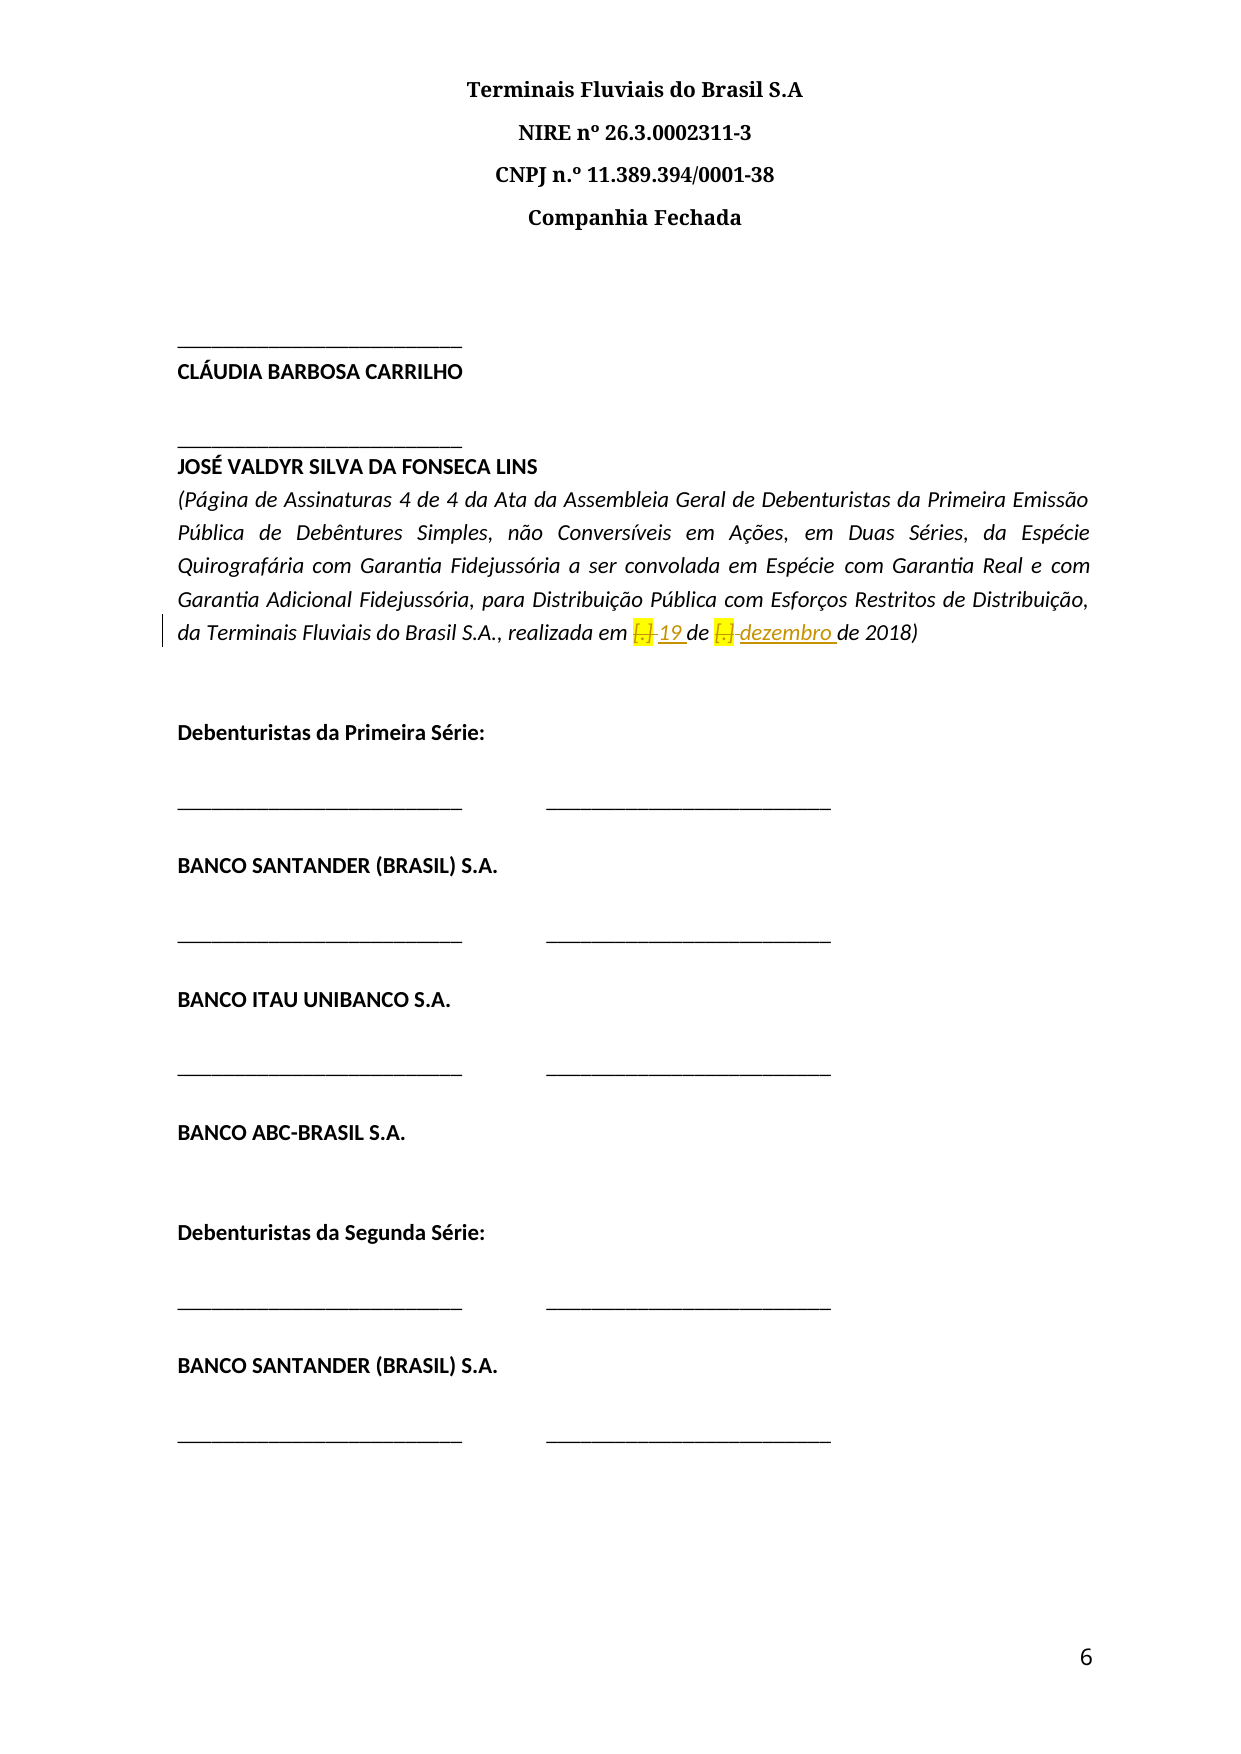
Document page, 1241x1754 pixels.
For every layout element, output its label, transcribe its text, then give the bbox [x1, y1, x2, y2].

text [177, 1414, 1092, 1447]
text BANCO ITAU UNIBANCO S.A. [177, 981, 1092, 1014]
text Debenturistas da Primeira Série: [177, 714, 1092, 747]
text JOSÉ VALDYR SILVA DA FONSECA LINS [177, 452, 1092, 481]
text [177, 1281, 1092, 1314]
text _________________________ [177, 419, 1092, 452]
text BANCO SANTANDER (BRASIL) S.A. [177, 1347, 1092, 1381]
text Debenturistas da Segunda Série: [177, 1214, 1092, 1247]
text BANCO ABC-BRASIL S.A. [177, 1114, 1092, 1147]
text BANCO SANTANDER (BRASIL) S.A. [177, 847, 1092, 881]
text _________________________ _________________________ [177, 1047, 1092, 1081]
text (Página de Assinaturas 4 de 4 da Ata da Assembleia Geral de Debenturistas da Primeira Emissão Pública de Debêntures Simples, não Conversíveis em Ações, em Duas Séries, da Espécie Quirografária com Garantia Fidejussória a ser convolada em Espécie com Garantia Real e com Garantia Adicional Fidejussória, para Distribuição Pública com Esforços Restritos de Distribuição, da Terminais Fluviais do Brasil S.A., realizada em de de 2018) [177, 481, 1092, 647]
text CLÁUDIA BARBOSA CARRILHO [177, 352, 1092, 386]
text _________________________ [177, 319, 1092, 352]
text _________________________ _________________________ [177, 914, 1092, 947]
text _________________________ _________________________ [177, 781, 1092, 814]
